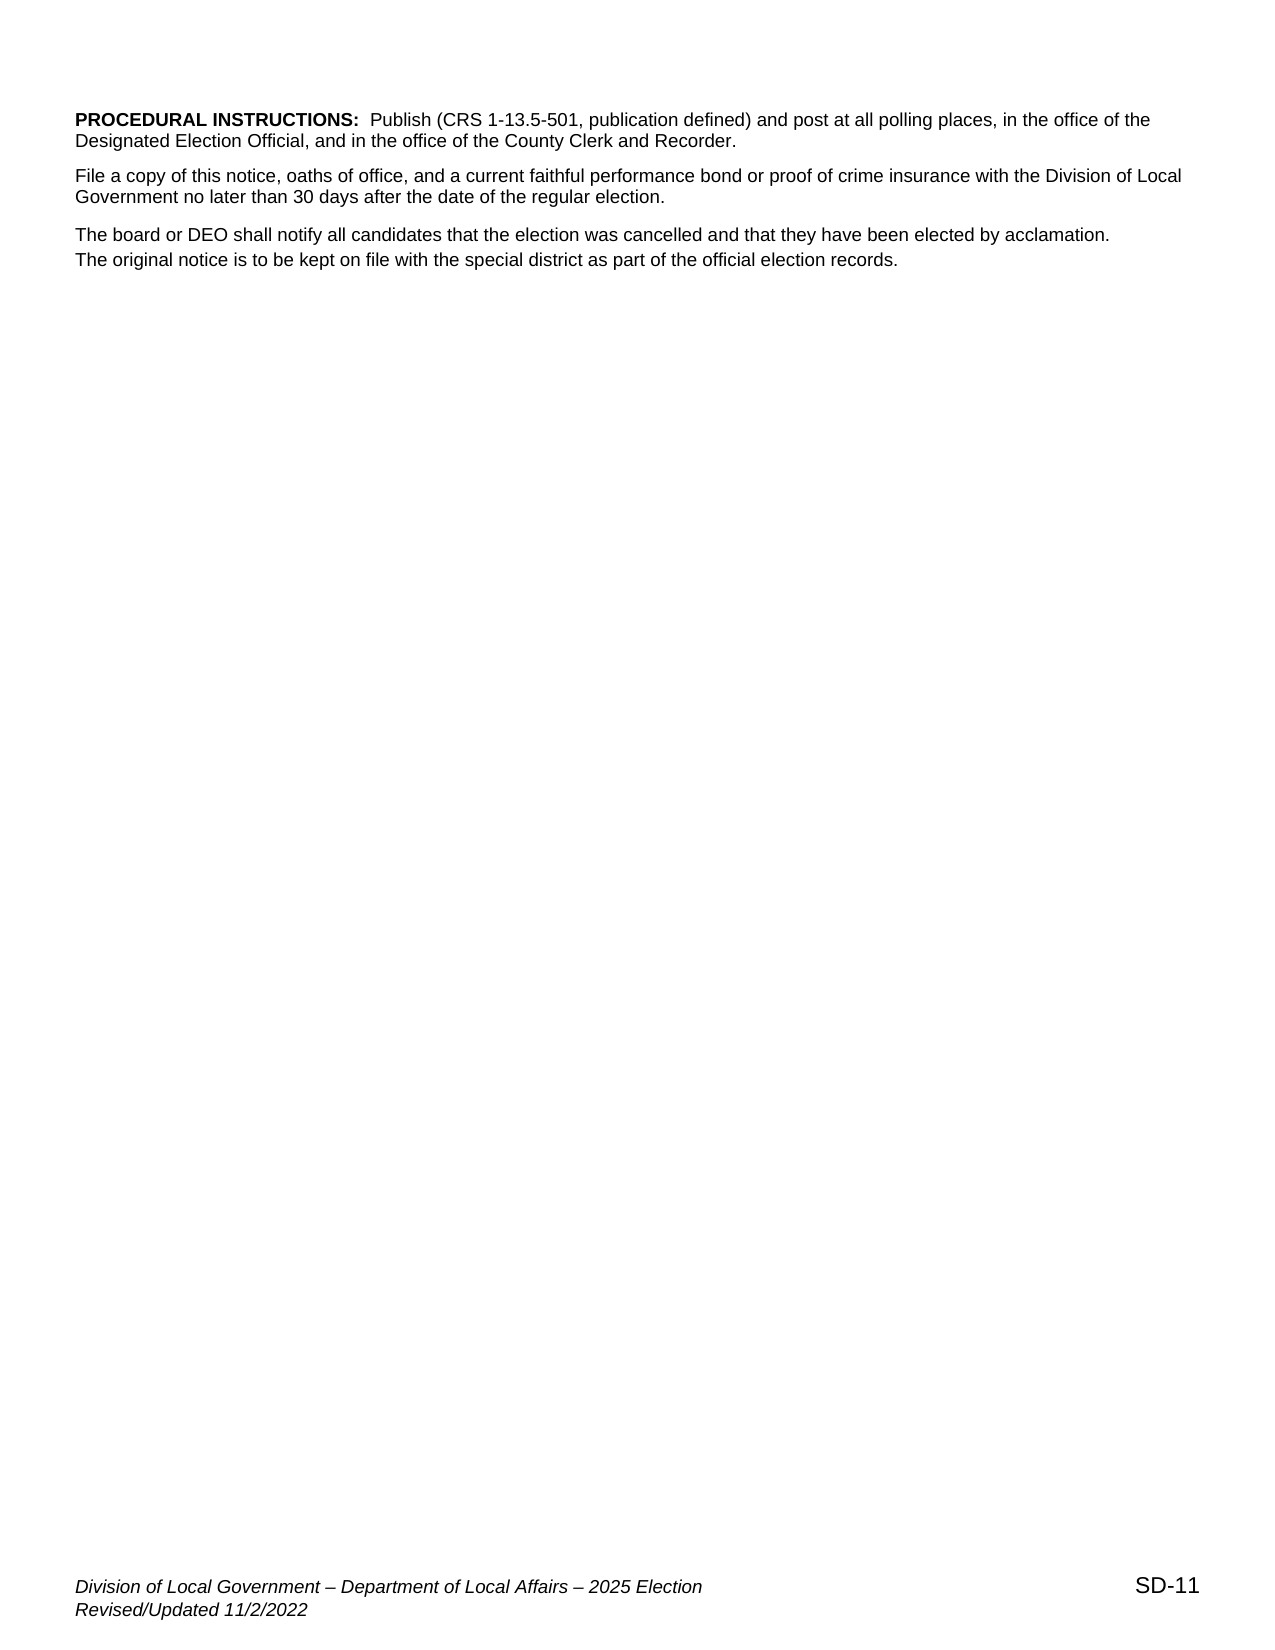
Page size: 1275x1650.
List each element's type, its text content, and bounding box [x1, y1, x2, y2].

text The original notice is to be kept on file with the special district as part of the official election records. [75, 249, 1200, 271]
text The board or DEO shall notify all candidates that the election was cancelled and that they have been elected by acclamation. [75, 223, 1200, 245]
text File a copy of this notice, oaths of office, and a current faithful performance bond or proof of crime insurance with the Division of Local Government no later than 30 days after the date of the regular election. [75, 165, 1200, 208]
text PROCEDURAL INSTRUCTIONS: Publish (CRS 1-13.5-501, publication defined) and post at all polling places, in the office of the Designated Election Official, and in the office of the County Clerk and Recorder. [75, 108, 1200, 152]
